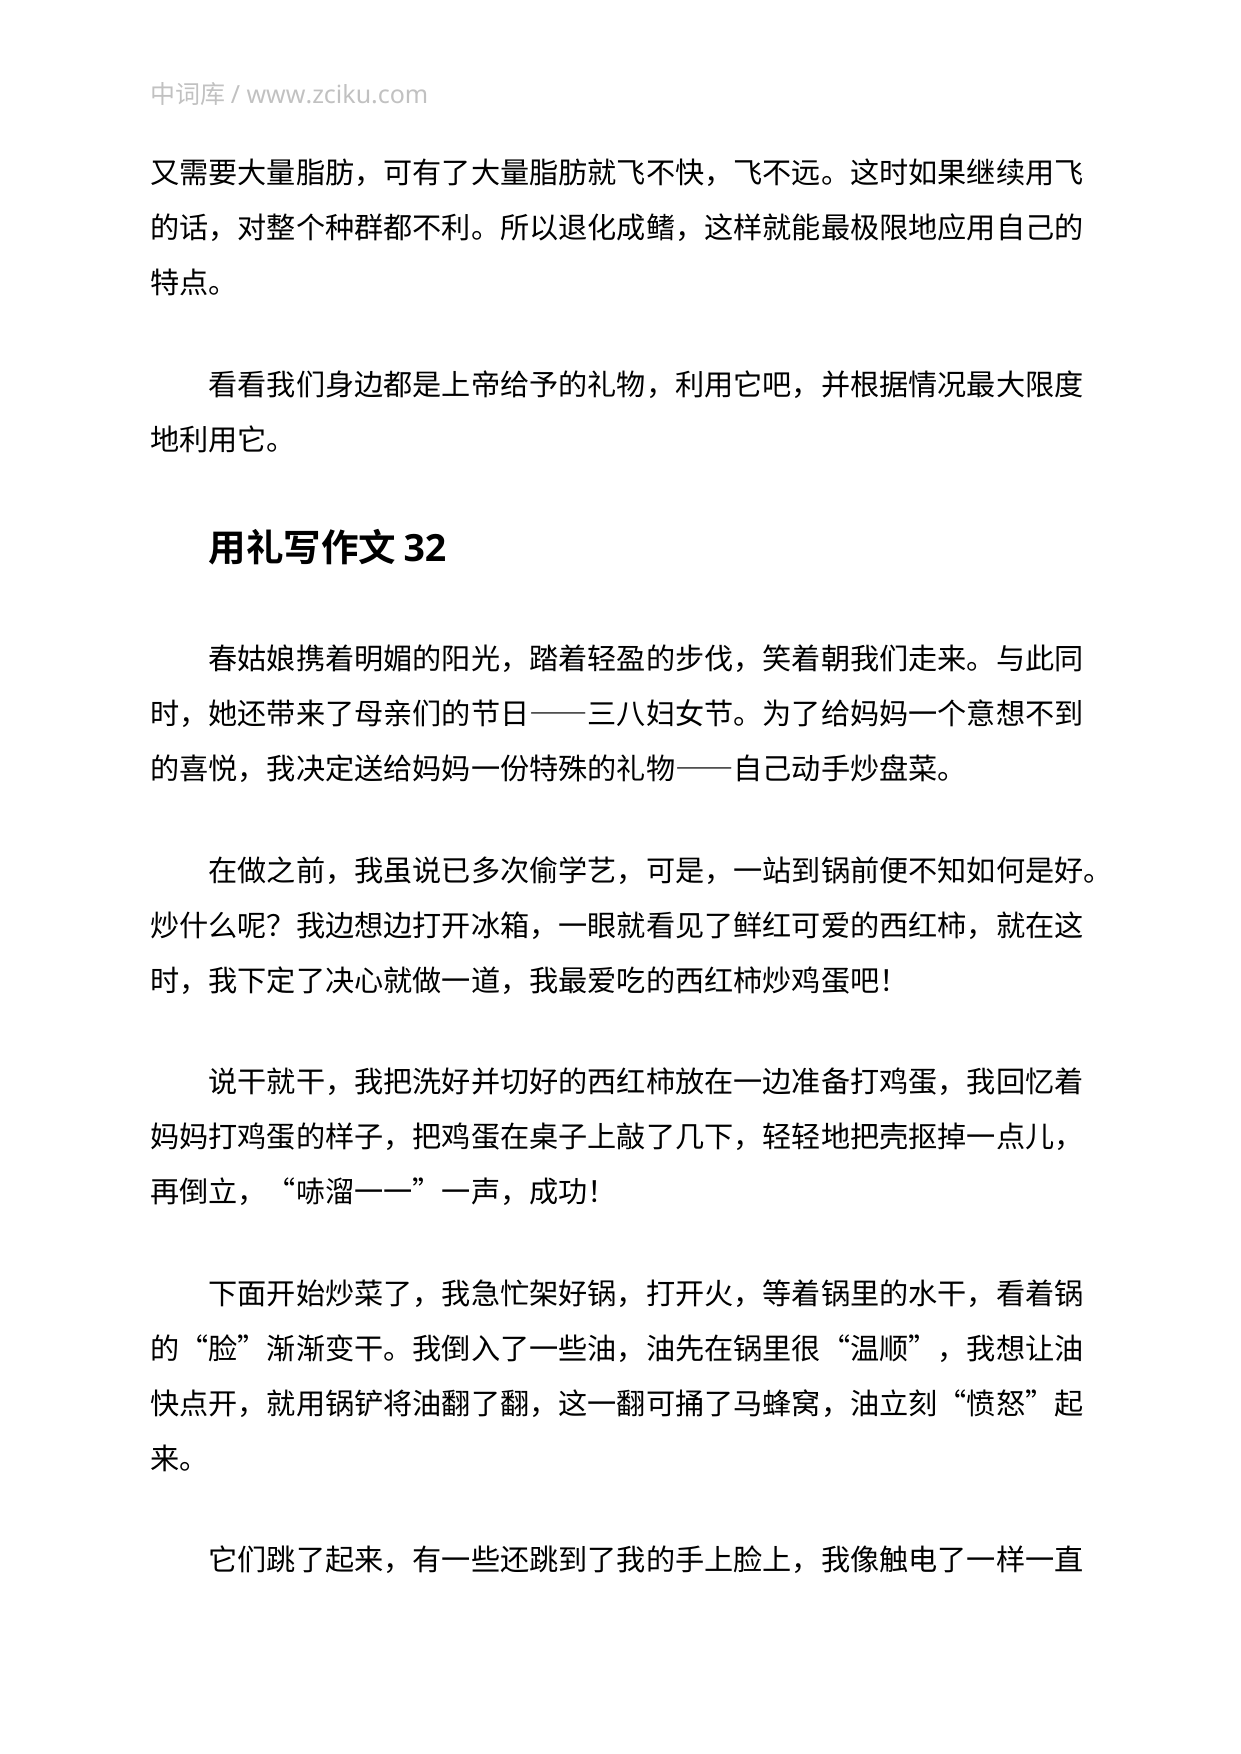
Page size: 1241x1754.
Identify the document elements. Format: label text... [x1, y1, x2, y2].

text 用礼写作文32 [150, 518, 1090, 573]
text 下面开始炒菜了，我急忙架好锅，打开火，等着锅里的水干，看着锅的“脸”渐渐变干。我倒入了一些油，油先在锅里很“温顺”，我想让油快点开，就用锅铲将油翻了翻，这一翻可捅了马蜂窝，油立刻“愤怒”起来。 [150, 1271, 1090, 1477]
text 在做之前，我虽说已多次偷学艺，可是，一站到锅前便不知如何是好。炒什么呢？我边想边打开冰箱，一眼就看见了鲜红可爱的西红柿，就在这时，我下定了决心就做一道，我最爱吃的西红柿炒鸡蛋吧！ [150, 847, 1090, 999]
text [150, 150, 1090, 302]
text 看看我们身边都是上帝给予的礼物，利用它吧，并根据情况最大限度地利用它。 [150, 362, 1090, 459]
text 说干就干，我把洗好并切好的西红柿放在一边准备打鸡蛋，我回忆着妈妈打鸡蛋的样子，把鸡蛋在桌子上敲了几下，轻轻地把壳抠掉一点儿，再倒立，“哧溜一一”一声，成功！ [150, 1059, 1090, 1211]
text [150, 1537, 1090, 1579]
text 春姑娘携着明媚的阳光，踏着轻盈的步伐，笑着朝我们走来。与此同时，她还带来了母亲们的节日——三八妇女节。为了给妈妈一个意想不到的喜悦，我决定送给妈妈一份特殊的礼物——自己动手炒盘菜。 [150, 636, 1090, 788]
